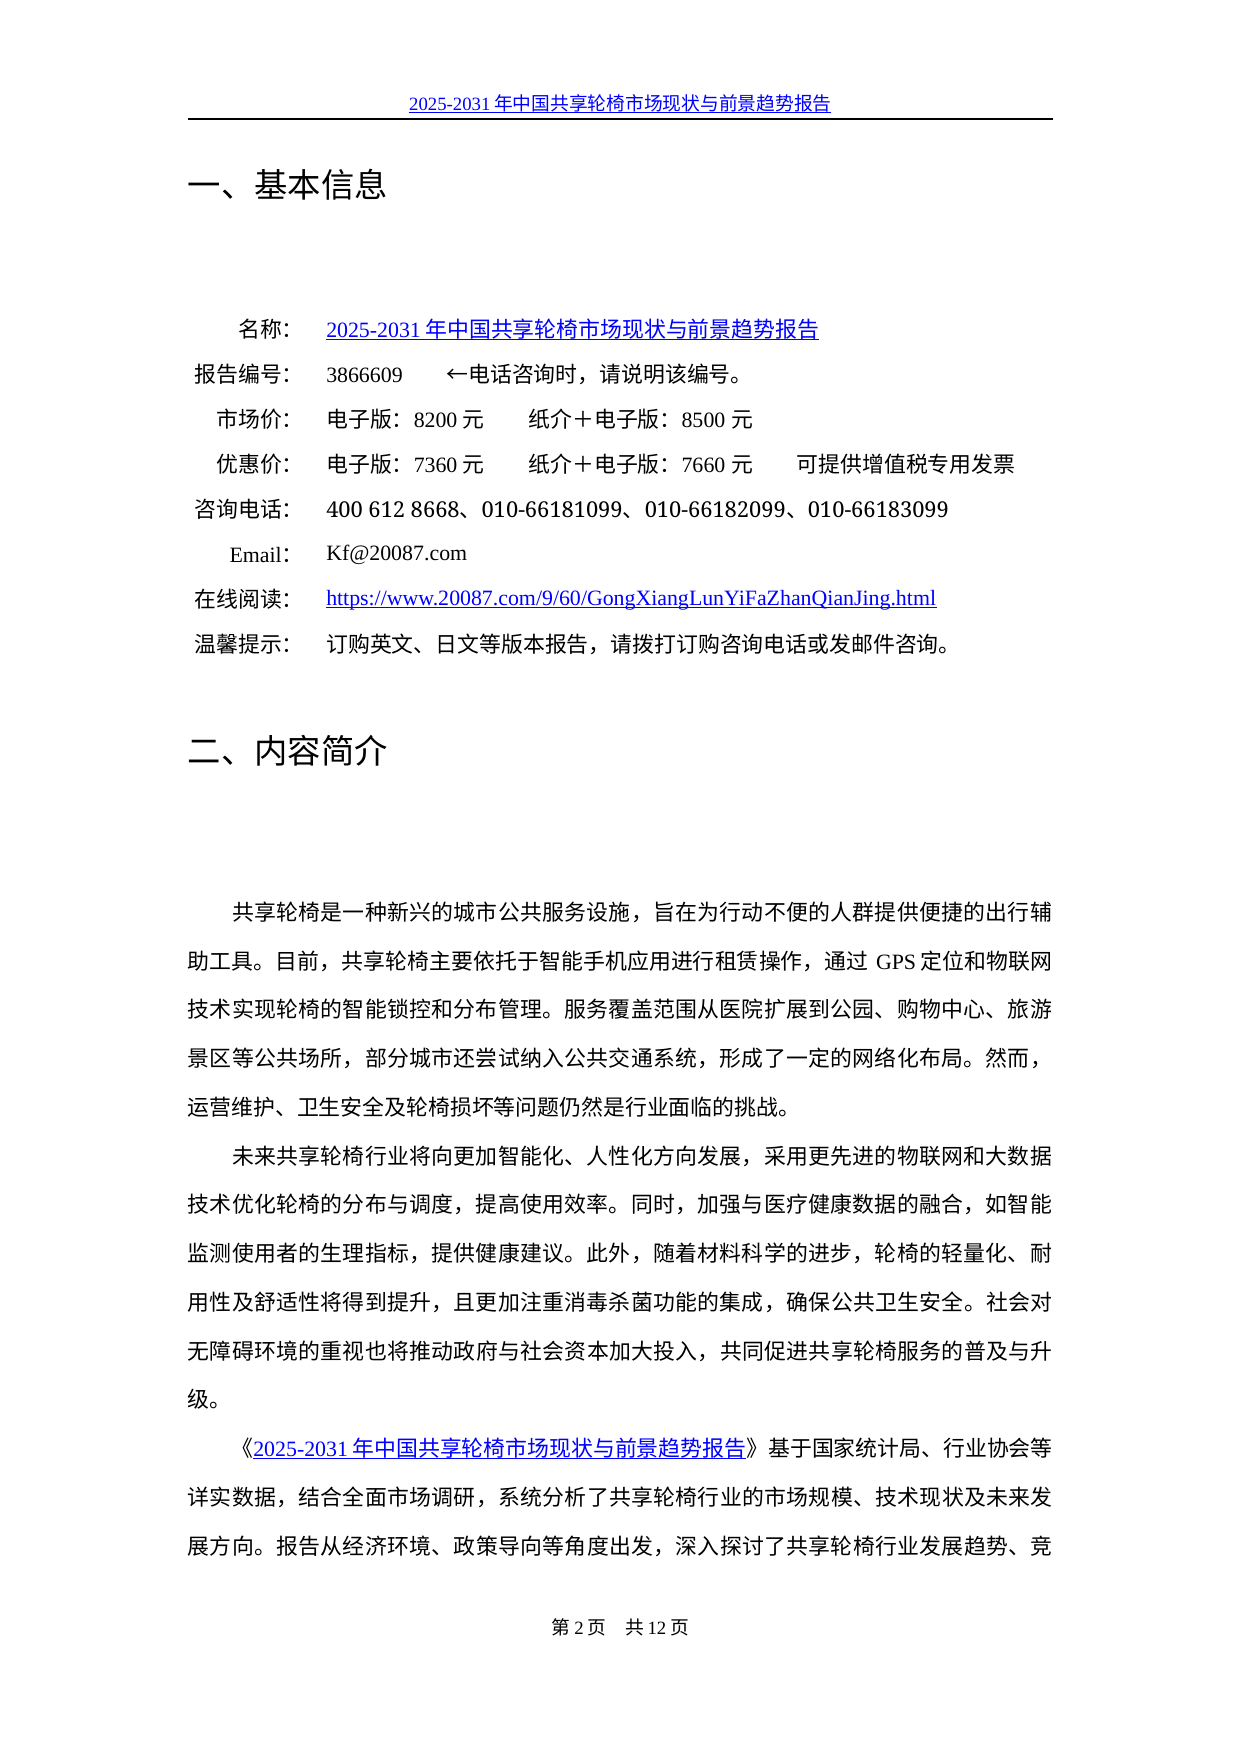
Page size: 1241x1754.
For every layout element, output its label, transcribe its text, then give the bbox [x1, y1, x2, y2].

table_cell Kf@20087.com [315, 537, 1073, 582]
table_cell Email： [167, 537, 315, 582]
title 二、内容简介 [187, 717, 1053, 782]
table_cell 报告编号： [167, 357, 315, 402]
table_cell 温馨提示： [167, 627, 315, 672]
table_cell [315, 582, 1073, 627]
table_header 名称： [167, 312, 315, 357]
table_cell 在线阅读： [167, 582, 315, 627]
table_cell 电子版：8200 元 纸介＋电子版：8500 元 [315, 402, 1073, 447]
table_cell 优惠价： [167, 447, 315, 492]
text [187, 894, 1053, 1561]
table_cell 电子版：7360 元 纸介＋电子版：7660 元 可提供增值税专用发票 [315, 447, 1073, 492]
table_cell 咨询电话： [167, 492, 315, 537]
table_cell 订购英文、日文等版本报告，请拨打订购咨询电话或发邮件咨询。 [315, 627, 1073, 672]
table_cell 市场价： [167, 402, 315, 447]
table_cell 400 612 8668、010-66181099、010-66182099、010-66183099 [315, 492, 1073, 537]
table_cell 3866609 ←电话咨询时，请说明该编号。 [315, 357, 1073, 402]
table_header 2025-2031年中国共享轮椅市场现状与前景趋势报告 [315, 312, 1073, 357]
title 一、基本信息 [187, 150, 1053, 215]
